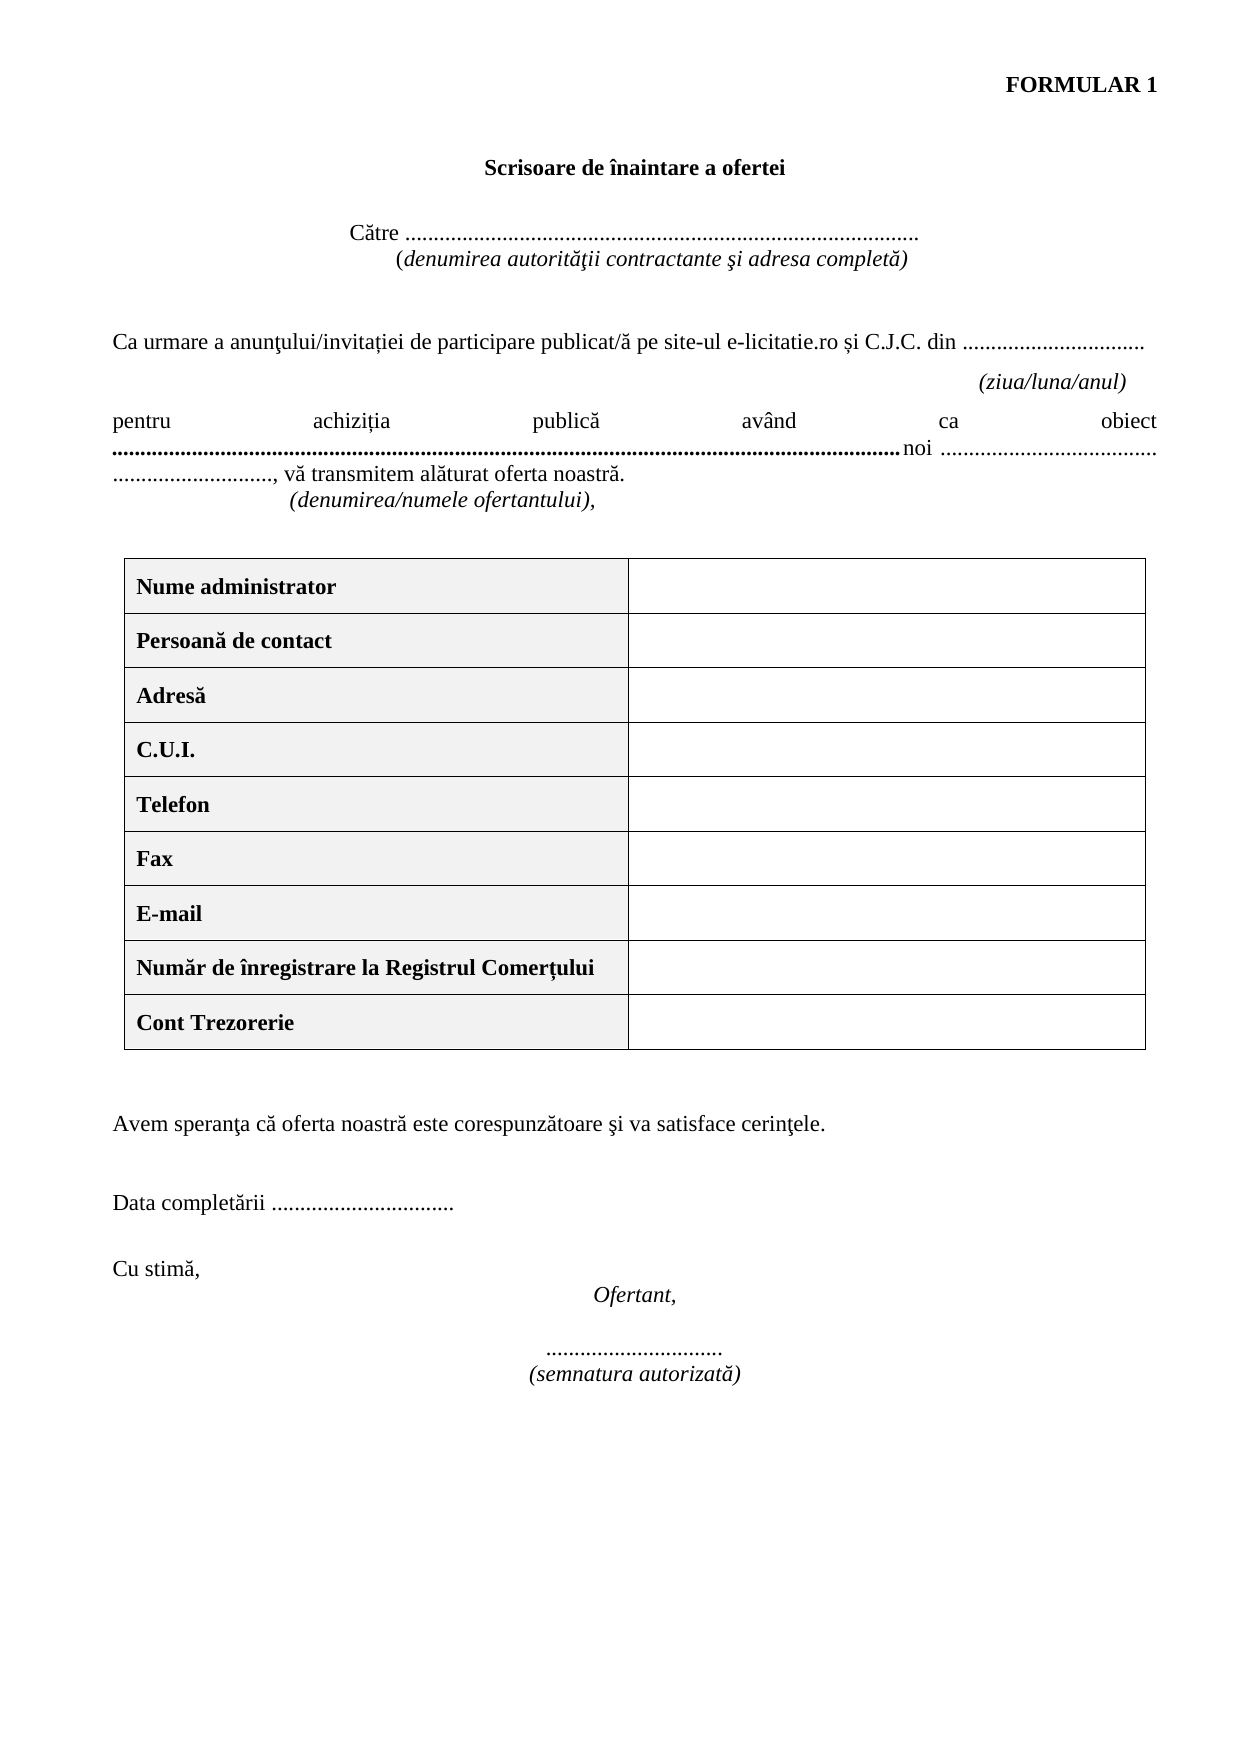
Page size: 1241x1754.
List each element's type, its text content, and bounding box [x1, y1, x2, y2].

text pentru achiziția publică având ca obiect ..........................................................................................................................................noi .................................................................., vă transmitem alăturat oferta noastră. [112, 407, 1157, 486]
text (semnatura autorizată) [112, 1360, 1157, 1387]
table_cell C.U.I. [125, 723, 628, 776]
table_cell Fax [125, 832, 628, 885]
table_cell [629, 995, 1145, 1048]
text Ca urmare a anunţului/invitației de participare publicat/ă pe site-ul e-licitatie.ro și C.J.C. din ................................ [112, 328, 1157, 354]
text Data completării ................................ [112, 1189, 1157, 1215]
table_cell [629, 723, 1145, 776]
table_cell Adresă [125, 668, 628, 722]
text Cu stimă, [112, 1255, 1157, 1281]
text Ofertant, [112, 1281, 1157, 1307]
table_cell [629, 614, 1145, 667]
table_cell E-mail [125, 886, 628, 939]
table_cell Telefon [125, 777, 628, 831]
table_cell [629, 777, 1145, 831]
text (ziua/luna/anul) [112, 368, 1157, 394]
text ............................... [112, 1334, 1157, 1360]
table_header [629, 559, 1145, 613]
text Avem speranţa că oferta noastră este corespunzătoare şi va satisface cerinţele. [112, 1110, 1157, 1136]
table_cell [629, 941, 1145, 994]
table_cell Număr de înregistrare la Registrul Comerțului [125, 941, 628, 994]
table_cell Cont Trezorerie [125, 995, 628, 1048]
text (denumirea/numele ofertantului), [112, 486, 1157, 513]
table_cell [629, 886, 1145, 939]
table_header Nume administrator [125, 559, 628, 613]
table_cell [629, 668, 1145, 722]
text Către .......................................................................................... (denumirea autorităţii contractante şi adresa completă) [112, 219, 1157, 272]
table_cell [629, 832, 1145, 885]
table_cell Persoană de contact [125, 614, 628, 667]
subtitle Scrisoare de înaintare a ofertei [112, 154, 1157, 180]
list FORMULAR 1 [112, 71, 1157, 97]
